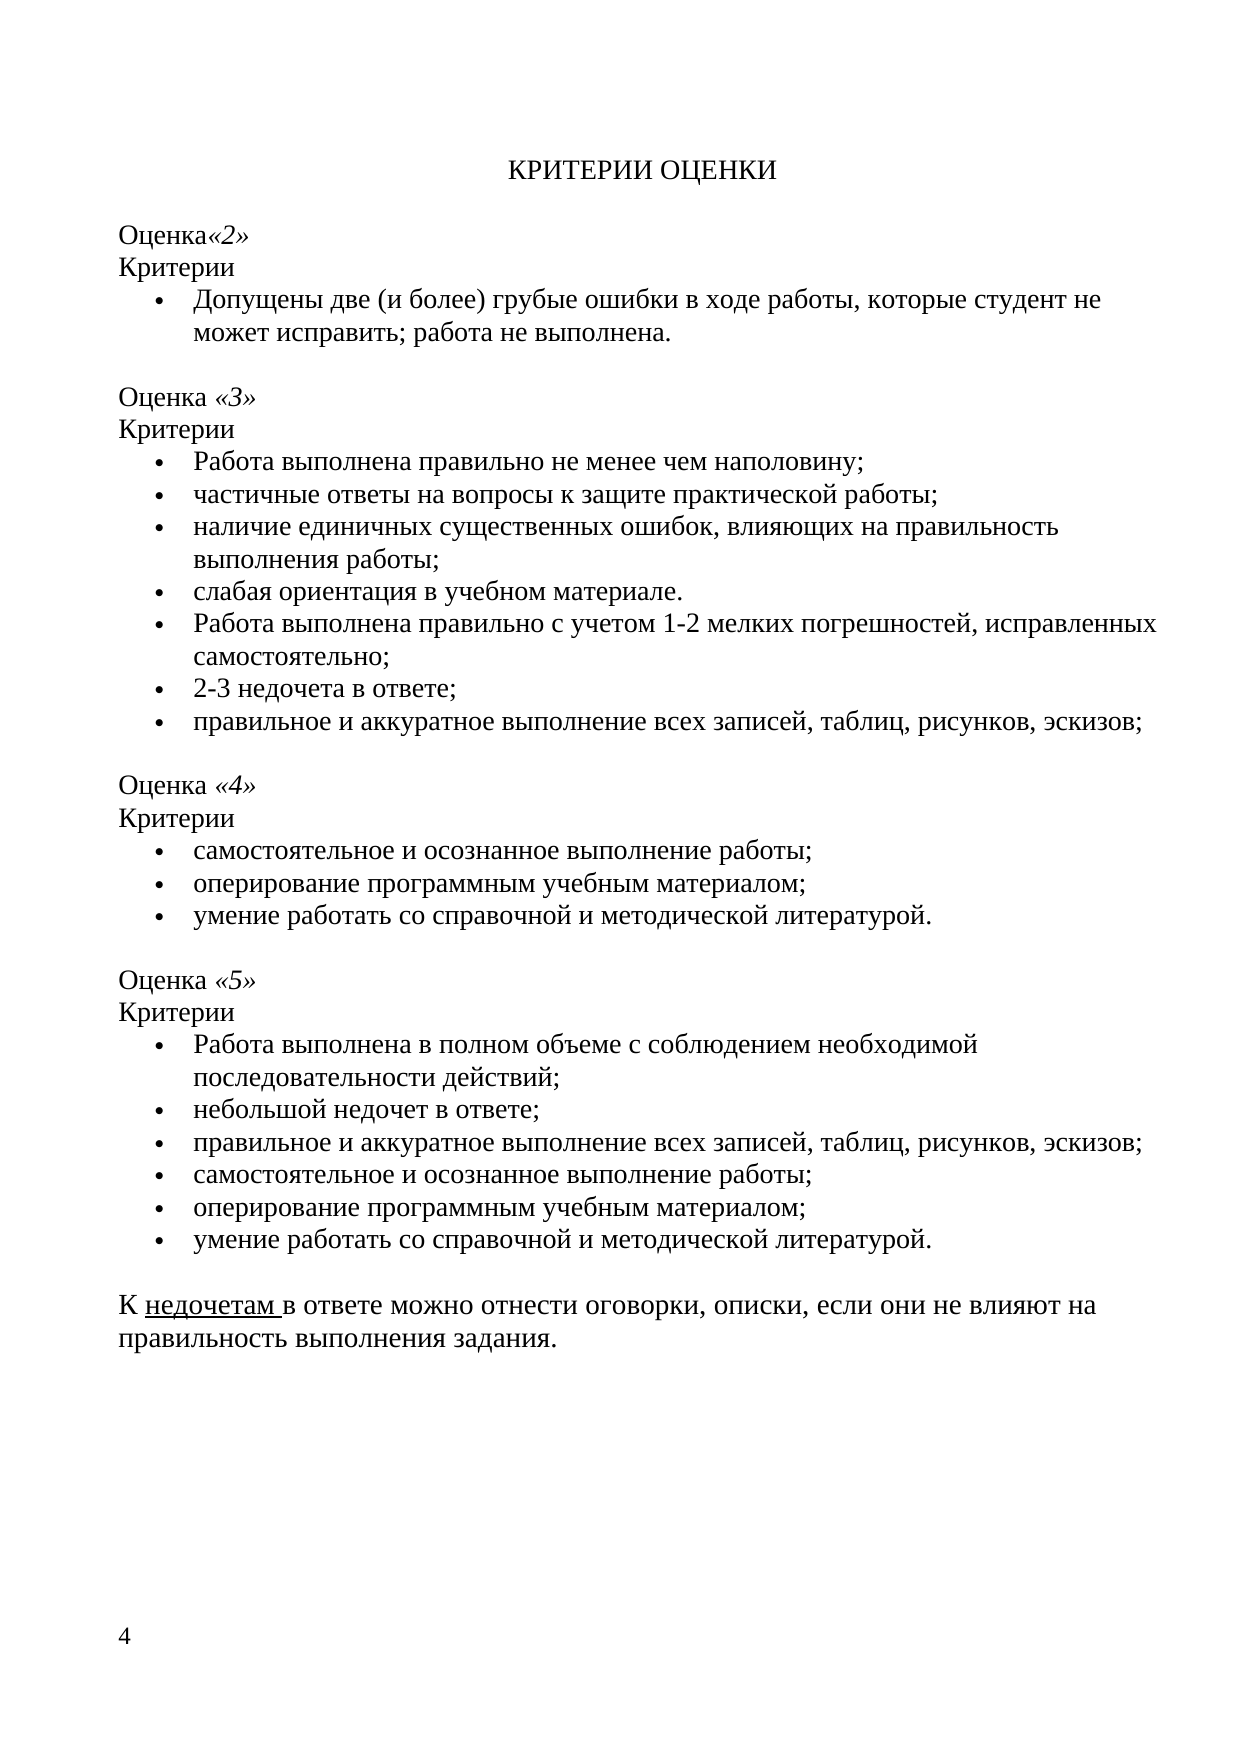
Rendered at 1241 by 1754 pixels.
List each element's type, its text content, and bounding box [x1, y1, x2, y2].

list небольшой недочет в ответе; [156, 1092, 1167, 1125]
list слабая ориентация в учебном материале. [156, 574, 1167, 606]
list Работа выполнена правильно не менее чем наполовину; [156, 444, 1167, 477]
list правильное и аккуратное выполнение всех записей, таблиц, рисунков, эскизов; [156, 704, 1167, 736]
text Критерии [118, 801, 1167, 833]
list правильное и аккуратное выполнение всех записей, таблиц, рисунков, эскизов; [156, 1125, 1167, 1157]
text Критерии [118, 250, 1167, 282]
text Оценка «5» [118, 963, 1167, 995]
list самостоятельное и осознанное выполнение работы; [156, 1157, 1167, 1189]
text Оценка «4» [118, 768, 1167, 801]
list Работа выполнена правильно с учетом 1-2 мелких погрешностей, исправленных самостоятельно; [156, 606, 1167, 671]
text Оценка «3» [118, 380, 1167, 412]
list Работа выполнена в полном объеме с соблюдением необходимой последовательности действий; [156, 1028, 1167, 1092]
list 2-3 недочета в ответе; [156, 671, 1167, 704]
list оперирование программным учебным материалом; [156, 866, 1167, 898]
text Критерии [118, 412, 1167, 444]
list умение работать со справочной и методической литературой. [156, 898, 1167, 930]
text Критерии [118, 995, 1167, 1028]
text К недочетам в ответе можно отнести оговорки, описки, если они не влияют на правильность выполнения задания. [118, 1287, 1167, 1354]
list умение работать со справочной и методической литературой. [156, 1222, 1167, 1254]
list наличие единичных существенных ошибок, влияющих на правильность выполнения работы; [156, 509, 1167, 574]
list частичные ответы на вопросы к защите практической работы; [156, 477, 1167, 509]
list самостоятельное и осознанное выполнение работы; [156, 833, 1167, 866]
text Оценка«2» [118, 218, 1167, 250]
list оперирование программным учебным материалом; [156, 1189, 1167, 1222]
text КРИТЕРИИ ОЦЕНКИ [118, 153, 1167, 185]
list Допущены две (и более) грубые ошибки в ходе работы, которые студент не может исправить; работа не выполнена. [156, 282, 1167, 347]
